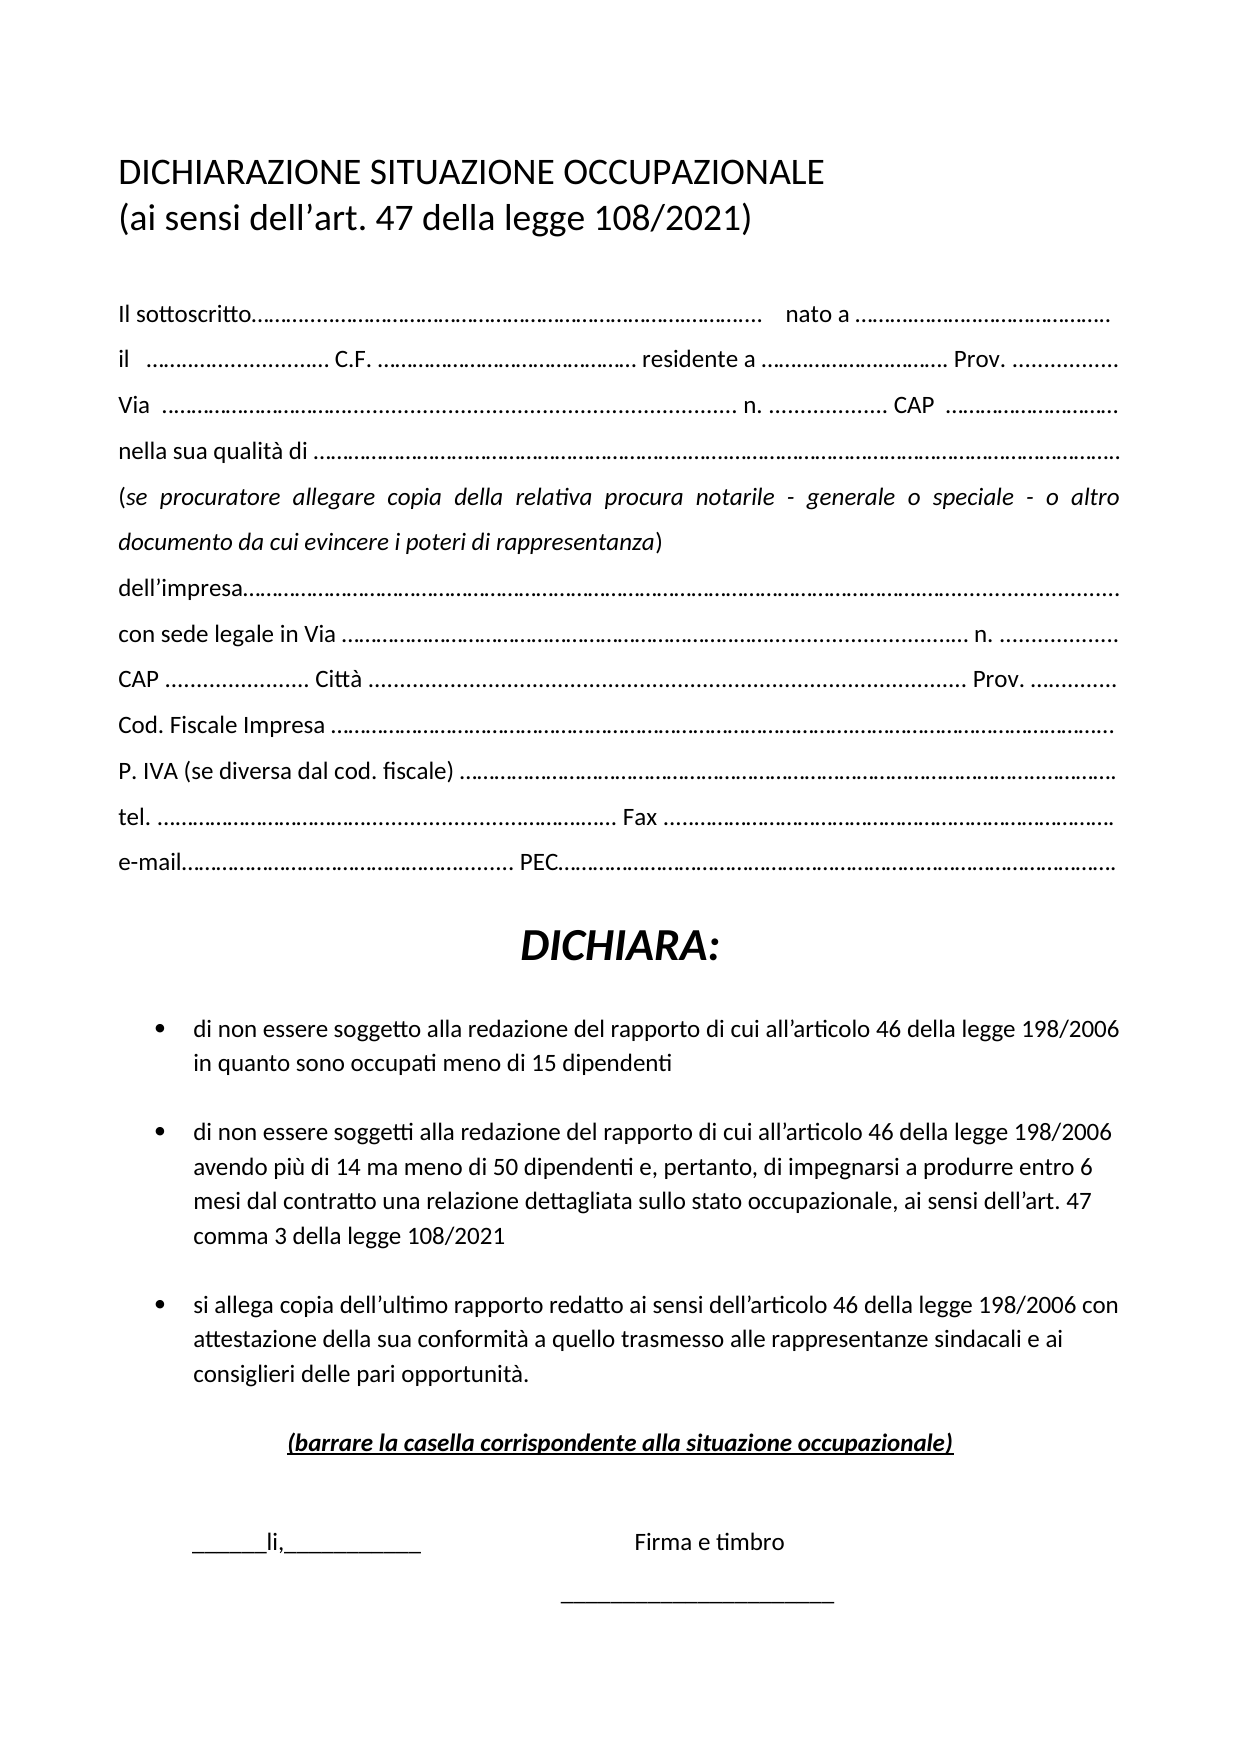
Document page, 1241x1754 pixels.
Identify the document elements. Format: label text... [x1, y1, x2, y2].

text nella sua qualità di ………………………………………………………..…….………………………………………………………….. [118, 435, 1122, 466]
list si allega copia dell’ultimo rapporto redatto ai sensi dell’articolo 46 della legge 198/2006 con attestazione della sua conformità a quello trasmesso alle rappresentanze sindacali e ai consiglieri delle pari opportunità. [156, 1289, 1122, 1388]
text con sede legale in Via …………………………………………………………..…….............................… n. ................... [118, 618, 1122, 648]
text P. IVA (se diversa dal cod. fiscale) ………………………………………………………………………………………..…………. [118, 755, 1122, 786]
text DICHIARA: [118, 916, 1122, 971]
text ______li,___________ Firma e timbro [118, 1526, 1122, 1557]
text Il sottoscritto……….....…………………………………………………….……….... nato a ……….………..………………….. [118, 298, 1122, 328]
list di non essere soggetto alla redazione del rapporto di cui all’articolo 46 della legge 198/2006 in quanto sono occupati meno di 15 dipendenti [156, 1013, 1122, 1078]
list di non essere soggetti alla redazione del rapporto di cui all’articolo 46 della legge 198/2006 avendo più di 14 ma meno di 50 dipendenti e, pertanto, di impegnarsi a produrre entro 6 mesi dal contratto una relazione dettagliata sullo stato occupazionale, ai sensi dell’art. 47 comma 3 della legge 108/2021 [156, 1117, 1122, 1251]
text DICHIARAZIONE SITUAZIONE OCCUPAZIONALE [118, 148, 1122, 193]
text ______________________ [118, 1576, 1122, 1606]
text dell’impresa……………………………………………………………………………………………………….…….......................... [118, 572, 1122, 603]
text CAP ....................... Città ............................................................................................... Prov. …........... [118, 664, 1122, 694]
text e-mail…………………………………………......... PEC……………………………………………………………………………………. [118, 847, 1122, 877]
text Cod. Fiscale Impresa ……………………………………………………………………………….……………………………………... [118, 709, 1122, 740]
text (ai sensi dell’art. 47 della legge 108/2021) [118, 193, 1122, 239]
text tel. ...…………………………….........................……….…... Fax .....………………………………………………………………. [118, 801, 1122, 831]
text Via ..………………………….............................................................. n. ................... CAP ………………………… [118, 389, 1122, 420]
text (se procuratore allegare copia della relativa procura notarile - generale o speciale - o altro documento da cui evincere i poteri di rappresentanza) [118, 481, 1122, 557]
text (barrare la casella corrispondente alla situazione occupazionale) [118, 1427, 1122, 1457]
text il ……..…................… C.F. ……………………………………… residente a ……..…………..………. Prov. ................. [118, 343, 1122, 374]
